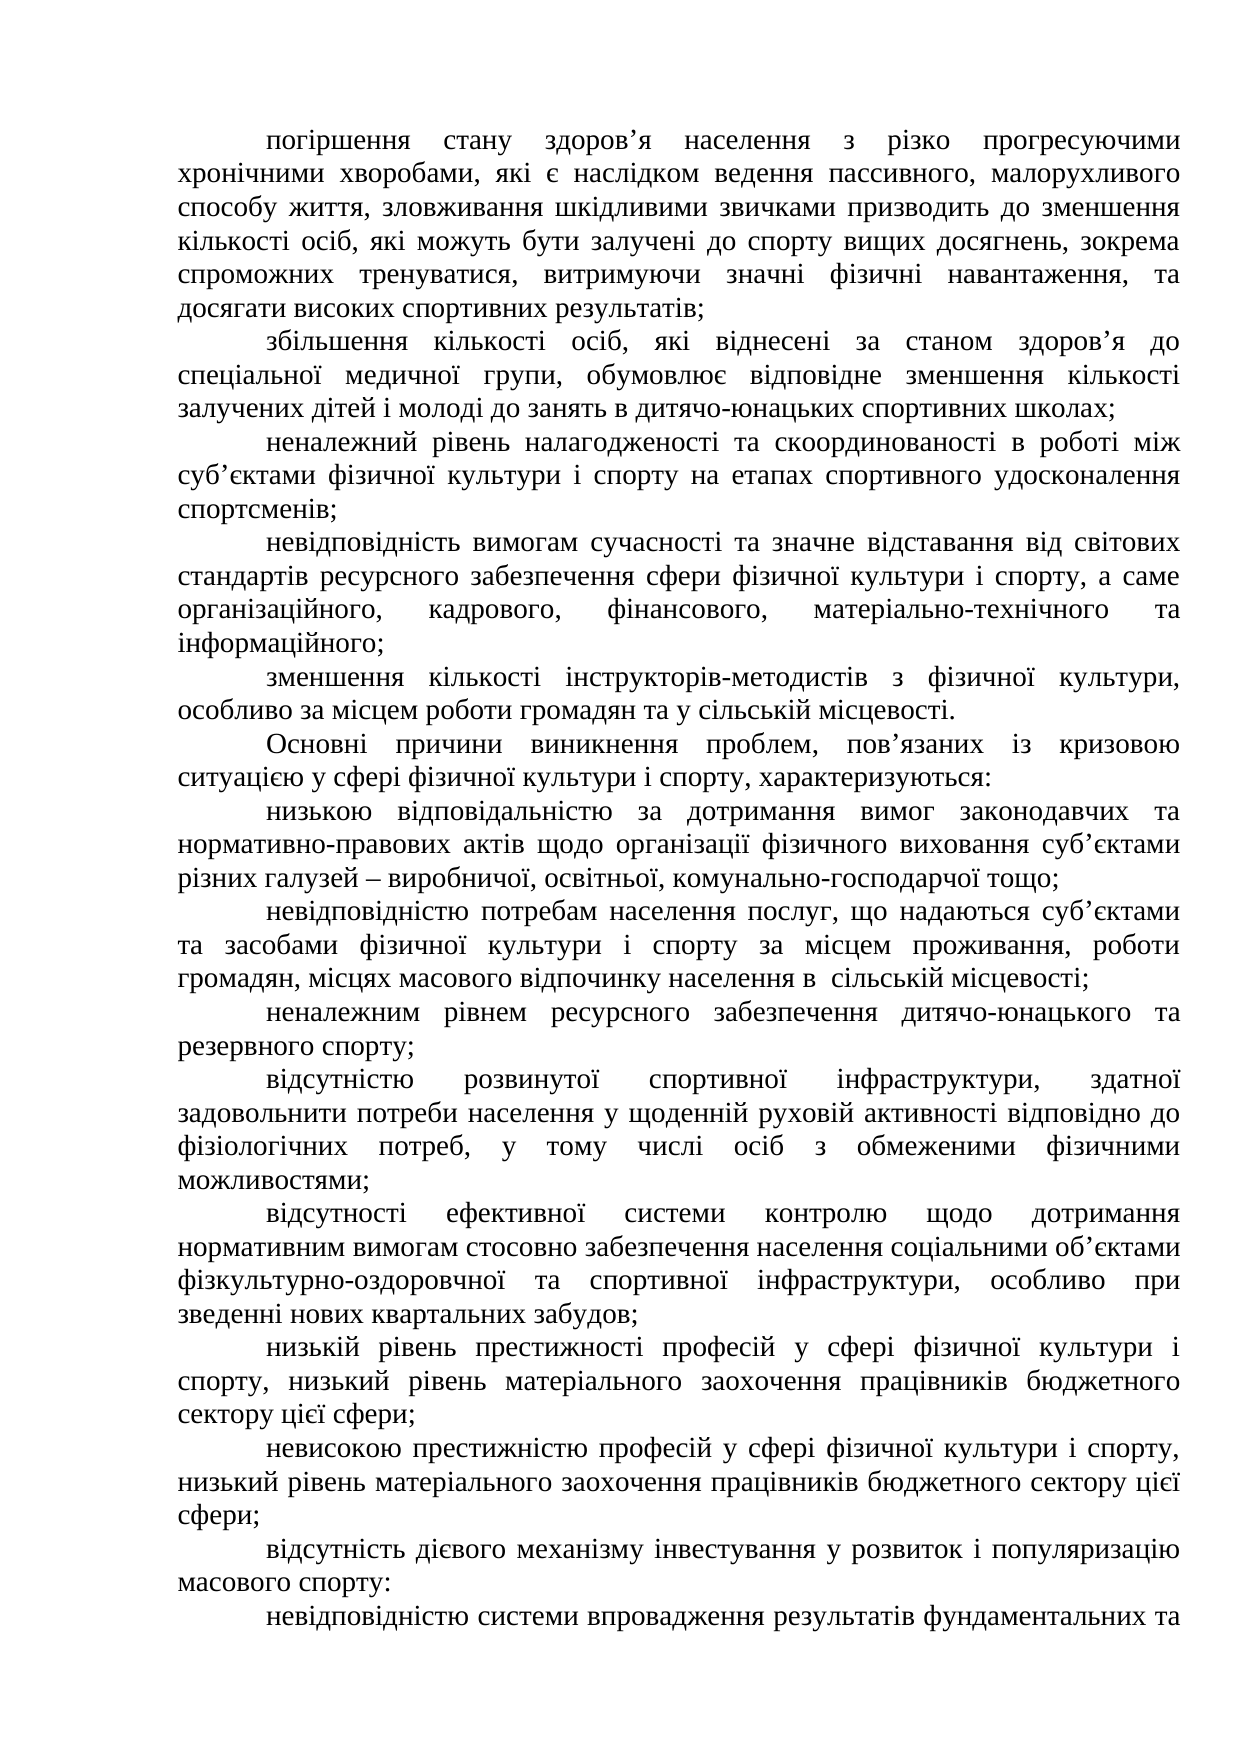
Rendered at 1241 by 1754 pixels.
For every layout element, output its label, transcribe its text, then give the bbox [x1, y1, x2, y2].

text неналежний рівень налагодженості та скоординованості в роботі між суб’єктами фізичної культури і спорту на етапах спортивного удосконалення спортсменів; [177, 424, 1181, 524]
text збільшення кількості осіб, які віднесені за станом здоров’я до спеціальної медичної групи, обумовлює відповідне зменшення кількості залучених дітей і молоді до занять в дитячо-юнацьких спортивних школах; [177, 323, 1181, 424]
text невисокою престижністю професій у сфері фізичної культури і спорту, низький рівень матеріального заохочення працівників бюджетного сектору цієї сфери; [177, 1430, 1181, 1531]
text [177, 1598, 1181, 1631]
text невідповідність вимогам сучасності та значне відставання від світових стандартів ресурсного забезпечення сфери фізичної культури і спорту, а саме організаційного, кадрового, фінансового, матеріально-технічного та інформаційного; [177, 524, 1181, 659]
text невідповідністю потребам населення послуг, що надаються суб’єктами та засобами фізичної культури і спорту за місцем проживання, роботи громадян, місцях масового відпочинку населення в сільській місцевості; [177, 893, 1181, 994]
text погіршення стану здоров’я населення з різко прогресуючими хронічними хворобами, які є наслідком ведення пассивного, малорухливого способу життя, зловживання шкідливими звичками призводить до зменшення кількості осіб, які можуть бути залучені до спорту вищих досягнень, зокрема спроможних тренуватися, витримуючи значні фізичні навантаження, та досягати високих спортивних результатів; [177, 122, 1181, 323]
text відсутності ефективної системи контролю щодо дотримання нормативним вимогам стосовно забезпечення населення соціальними об’єктами фізкультурно-оздоровчної та спортивної інфраструктури, особливо при зведенні нових квартальних забудов; [177, 1195, 1181, 1329]
text відсутність дієвого механізму інвестування у розвиток і популяризацію масового спорту: [177, 1531, 1181, 1598]
text Основні причини виникнення проблем, пов’язаних із кризовою ситуацією у сфері фізичної культури і спорту, характеризуються: [177, 726, 1181, 793]
text низькій рівень престижності професій у сфері фізичної культури і спорту, низький рівень матеріального заохочення працівників бюджетного сектору цієї сфери; [177, 1329, 1181, 1430]
text зменшення кількості інструкторів-методистів з фізичної культури, особливо за місцем роботи громадян та у сільській місцевості. [177, 659, 1181, 726]
text низькою відповідальністю за дотримання вимог законодавчих та нормативно-правових актів щодо організації фізичного виховання суб’єктами різних галузей – виробничої, освітньої, комунально-господарчої тощо; [177, 793, 1181, 893]
text неналежним рівнем ресурсного забезпечення дитячо-юнацького та резервного спорту; [177, 994, 1181, 1061]
text відсутністю розвинутої спортивної інфраструктури, здатної задовольнити потреби населення у щоденній руховій активності відповідно до фізіологічних потреб, у тому числі осіб з обмеженими фізичними можливостями; [177, 1061, 1181, 1195]
